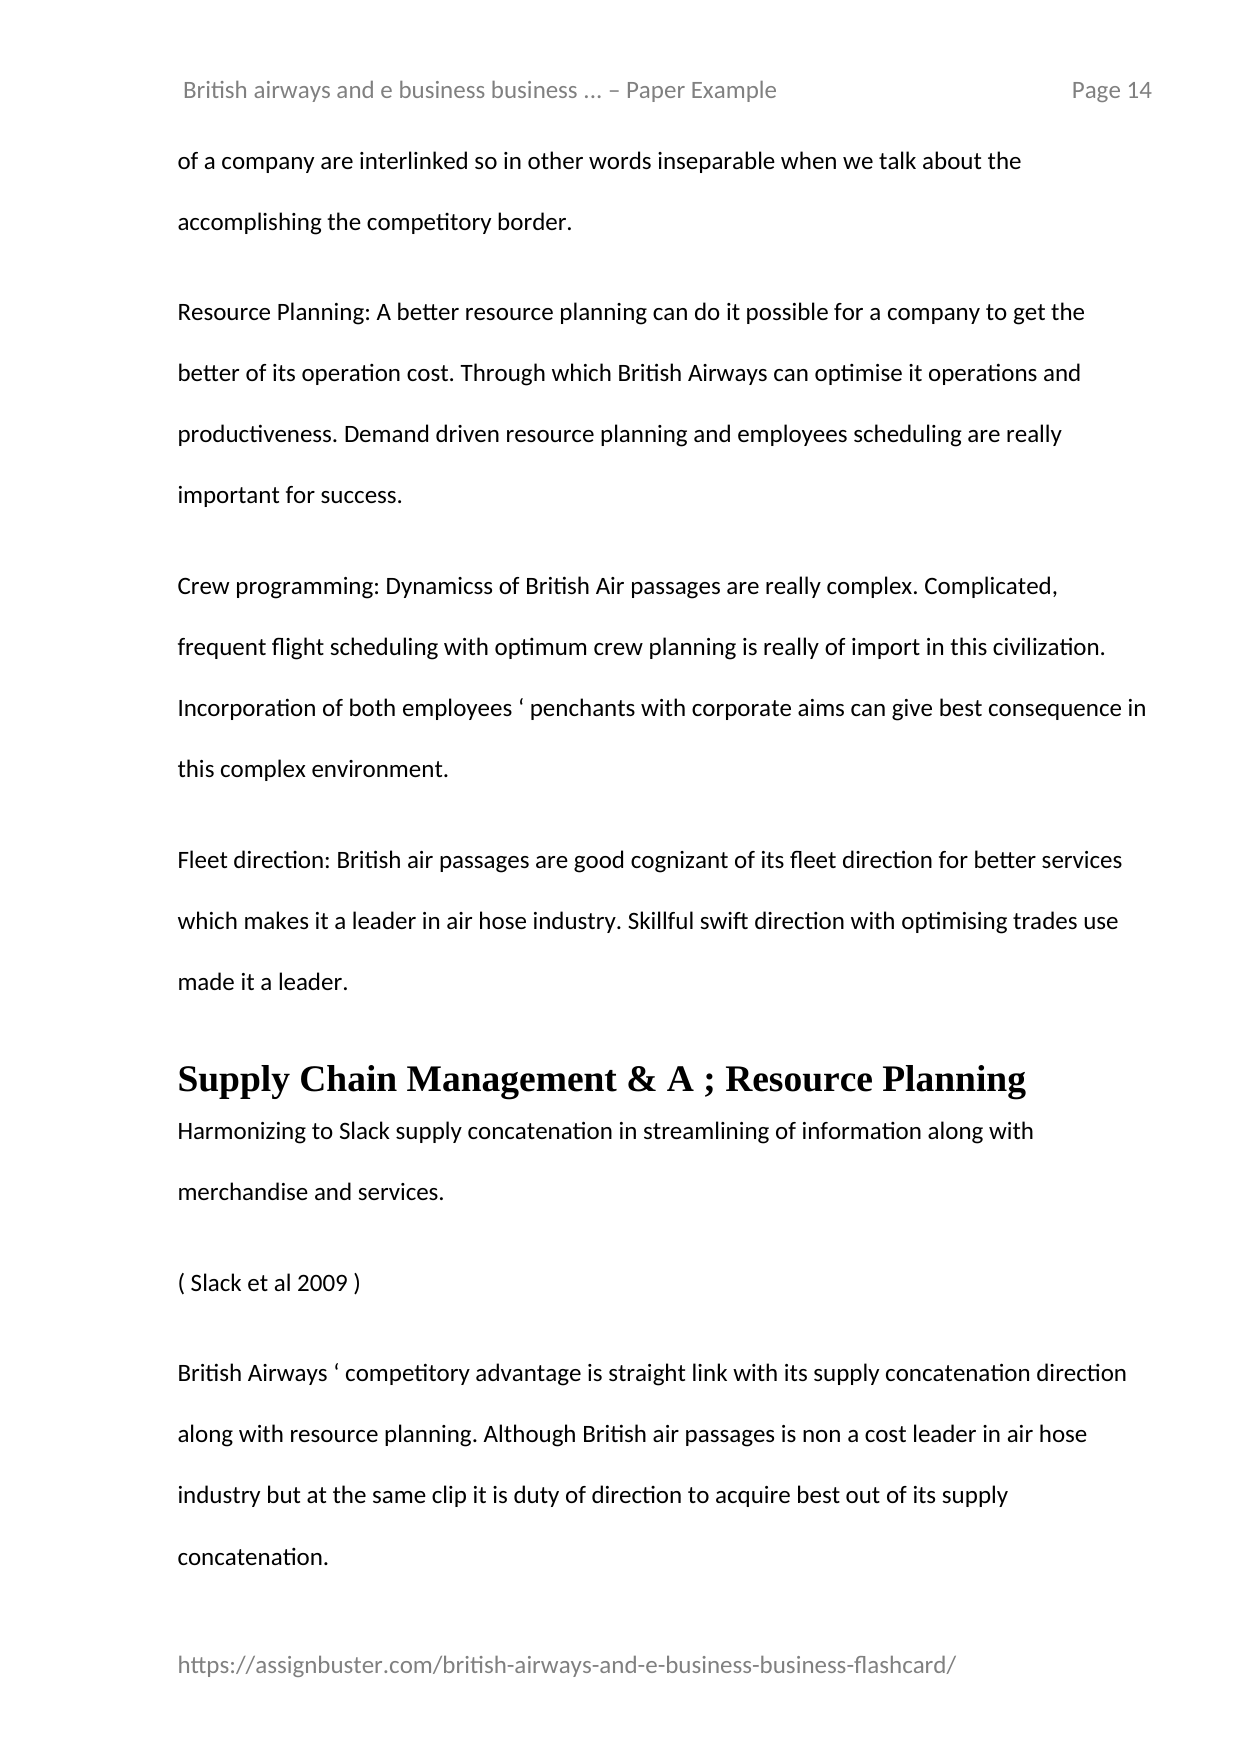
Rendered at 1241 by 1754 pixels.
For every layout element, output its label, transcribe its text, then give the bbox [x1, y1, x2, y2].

text Harmonizing to Slack supply concatenation in streamlining of information along with merchandise and services. [177, 1116, 1152, 1207]
text Crew programming: Dynamicss of British Air passages are really complex. Complicated, frequent flight scheduling with optimum crew planning is really of import in this civilization. Incorporation of both employees ‘ penchants with corporate aims can give best consequence in this complex environment. [177, 570, 1152, 784]
subtitle Supply Chain Management & A ; Resource Planning [177, 1056, 1152, 1099]
text ( Slack et al 2009 ) [177, 1267, 1152, 1298]
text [177, 145, 1152, 237]
text British Airways ‘ competitory advantage is straight link with its supply concatenation direction along with resource planning. Although British air passages is non a cost leader in air hose industry but at the same clip it is duty of direction to acquire best out of its supply concatenation. [177, 1358, 1152, 1571]
text Fleet direction: British air passages are good cognizant of its fleet direction for better services which makes it a leader in air hose industry. Skillful swift direction with optimising trades use made it a leader. [177, 844, 1152, 996]
text Resource Planning: A better resource planning can do it possible for a company to get the better of its operation cost. Through which British Airways can optimise it operations and productiveness. Demand driven resource planning and employees scheduling are really important for success. [177, 297, 1152, 510]
